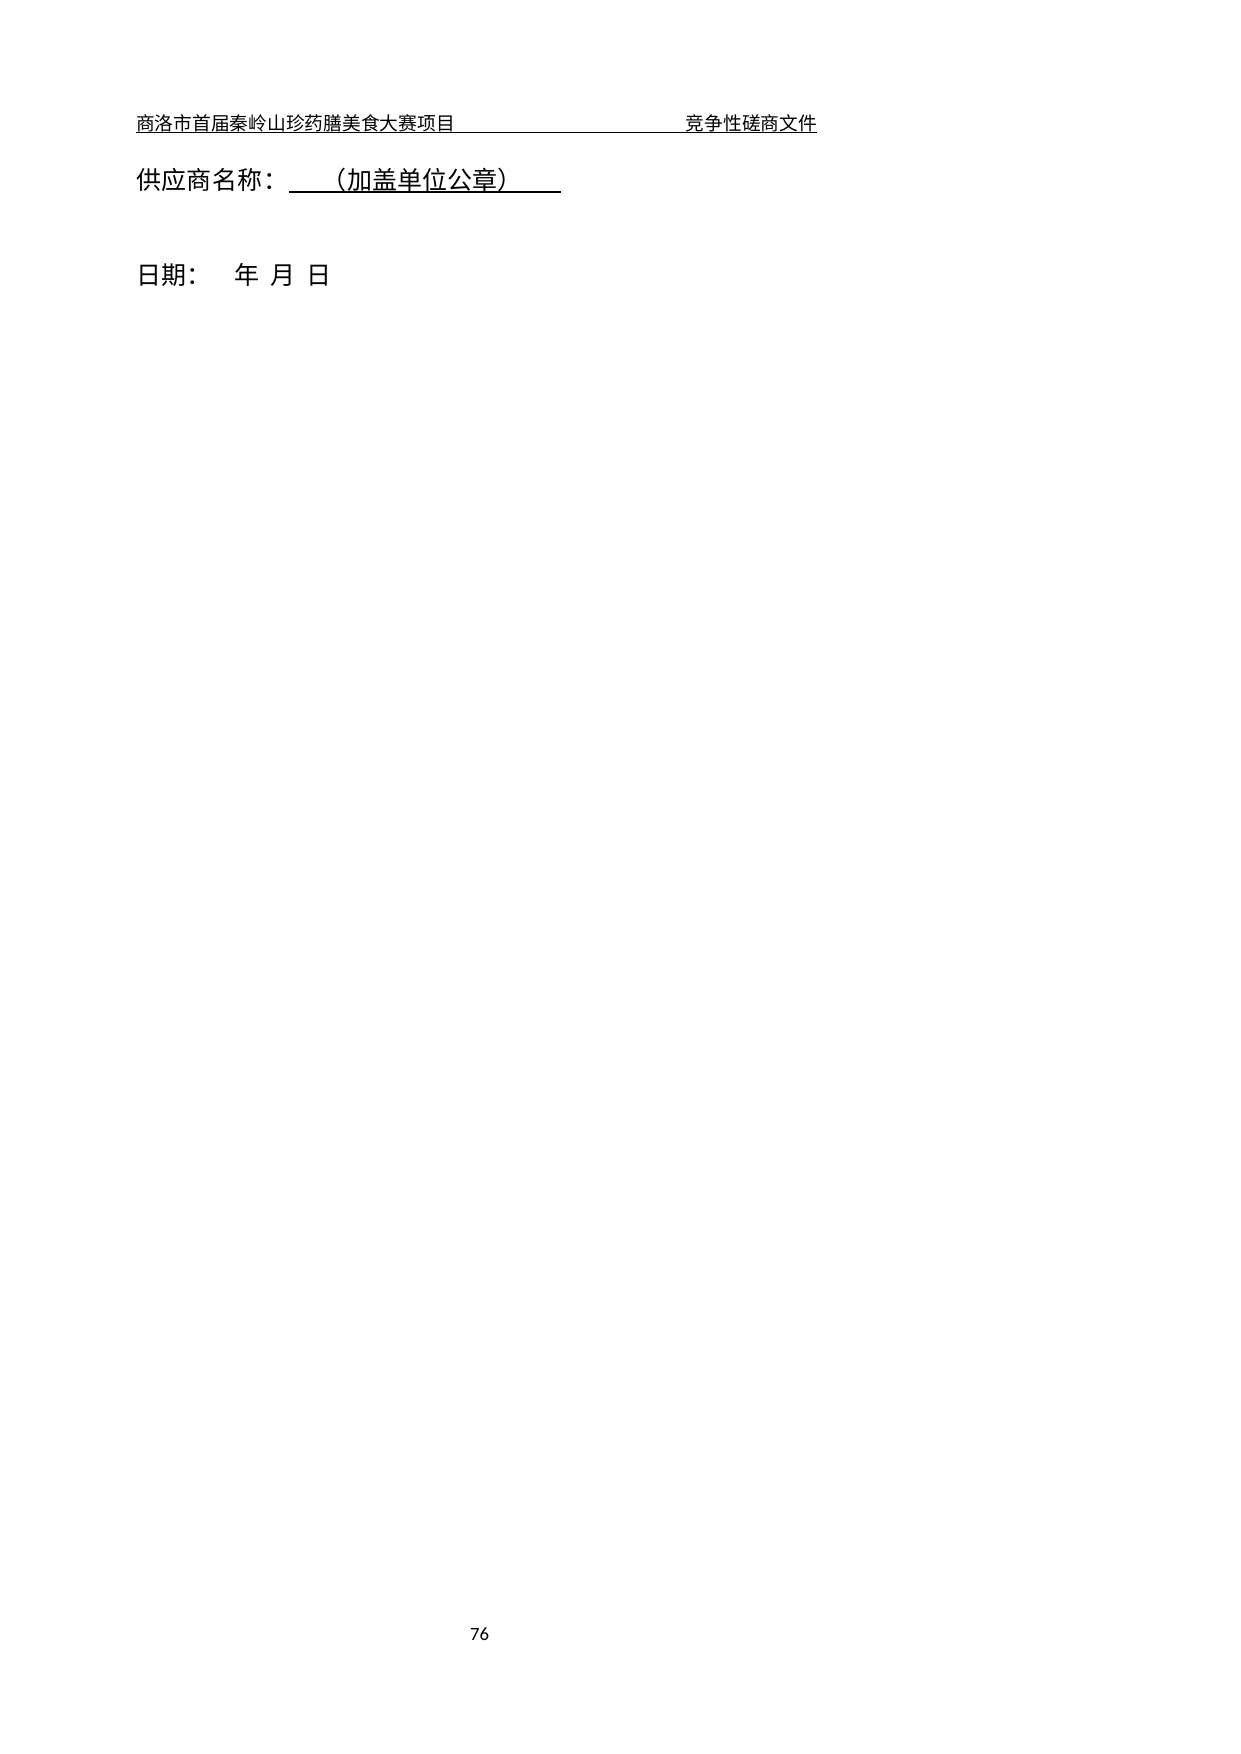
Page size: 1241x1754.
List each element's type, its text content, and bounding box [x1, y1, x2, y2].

text 日期： 年 月 日 [136, 241, 1104, 306]
text 供应商名称： （加盖单位公章） [136, 146, 1104, 211]
